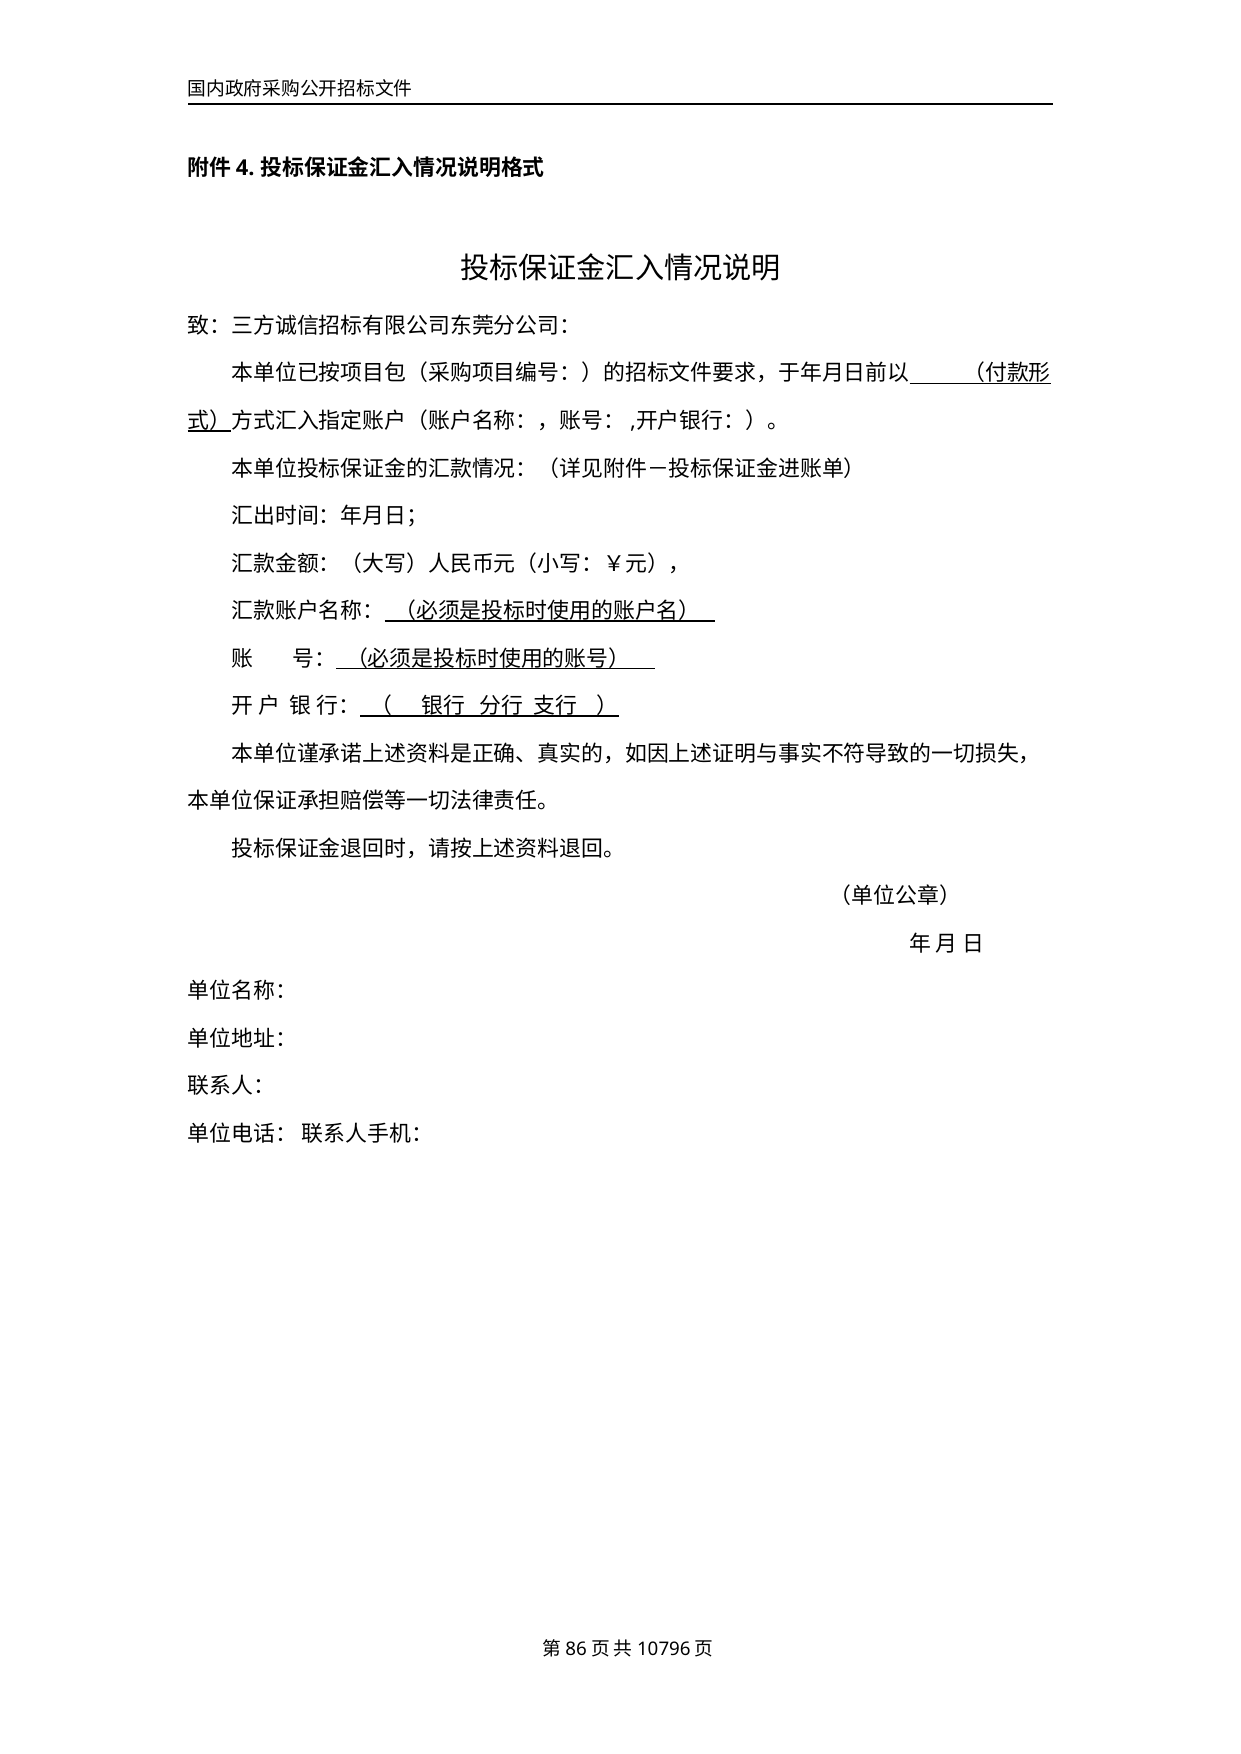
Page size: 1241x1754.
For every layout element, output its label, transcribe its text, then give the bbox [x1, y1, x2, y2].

text 本单位投标保证金的汇款情况：（详见附件－投标保证金进账单） [187, 451, 1053, 482]
text 本单位谨承诺上述资料是正确、真实的，如因上述证明与事实不符导致的一切损失，本单位保证承担赔偿等一切法律责任。 [187, 736, 1053, 815]
text 汇出时间：年月日； [187, 498, 1053, 530]
text 单位名称： [187, 973, 1053, 1005]
text 单位电话： 联系人手机： [187, 1116, 1053, 1147]
text 年 月 日 [187, 926, 984, 957]
text 汇款账户名称： （必须是投标时使用的账户名） [187, 593, 1053, 625]
subtitle 附件4. 投标保证金汇入情况说明格式 [187, 150, 1053, 182]
text 汇款金额：（大写）人民币元（小写：￥元）， [187, 546, 1053, 577]
text 投标保证金汇入情况说明 [187, 244, 1053, 287]
text 致：三方诚信招标有限公司东莞分公司： [187, 308, 1053, 339]
text 开 户 银 行： （ 银行 分行 支行 ） [187, 688, 1053, 720]
text 本单位已按项目包（采购项目编号：）的招标文件要求，于年月日前以 （付款形式）方式汇入指定账户（账户名称：，账号： ,开户银行：）。 [187, 355, 1053, 435]
text 单位地址： [187, 1021, 1053, 1052]
text 投标保证金退回时，请按上述资料退回。 [187, 831, 1053, 862]
text 账 号： （必须是投标时使用的账号） [187, 641, 1053, 672]
text （单位公章） [187, 878, 961, 910]
text 联系人： [187, 1068, 1053, 1100]
